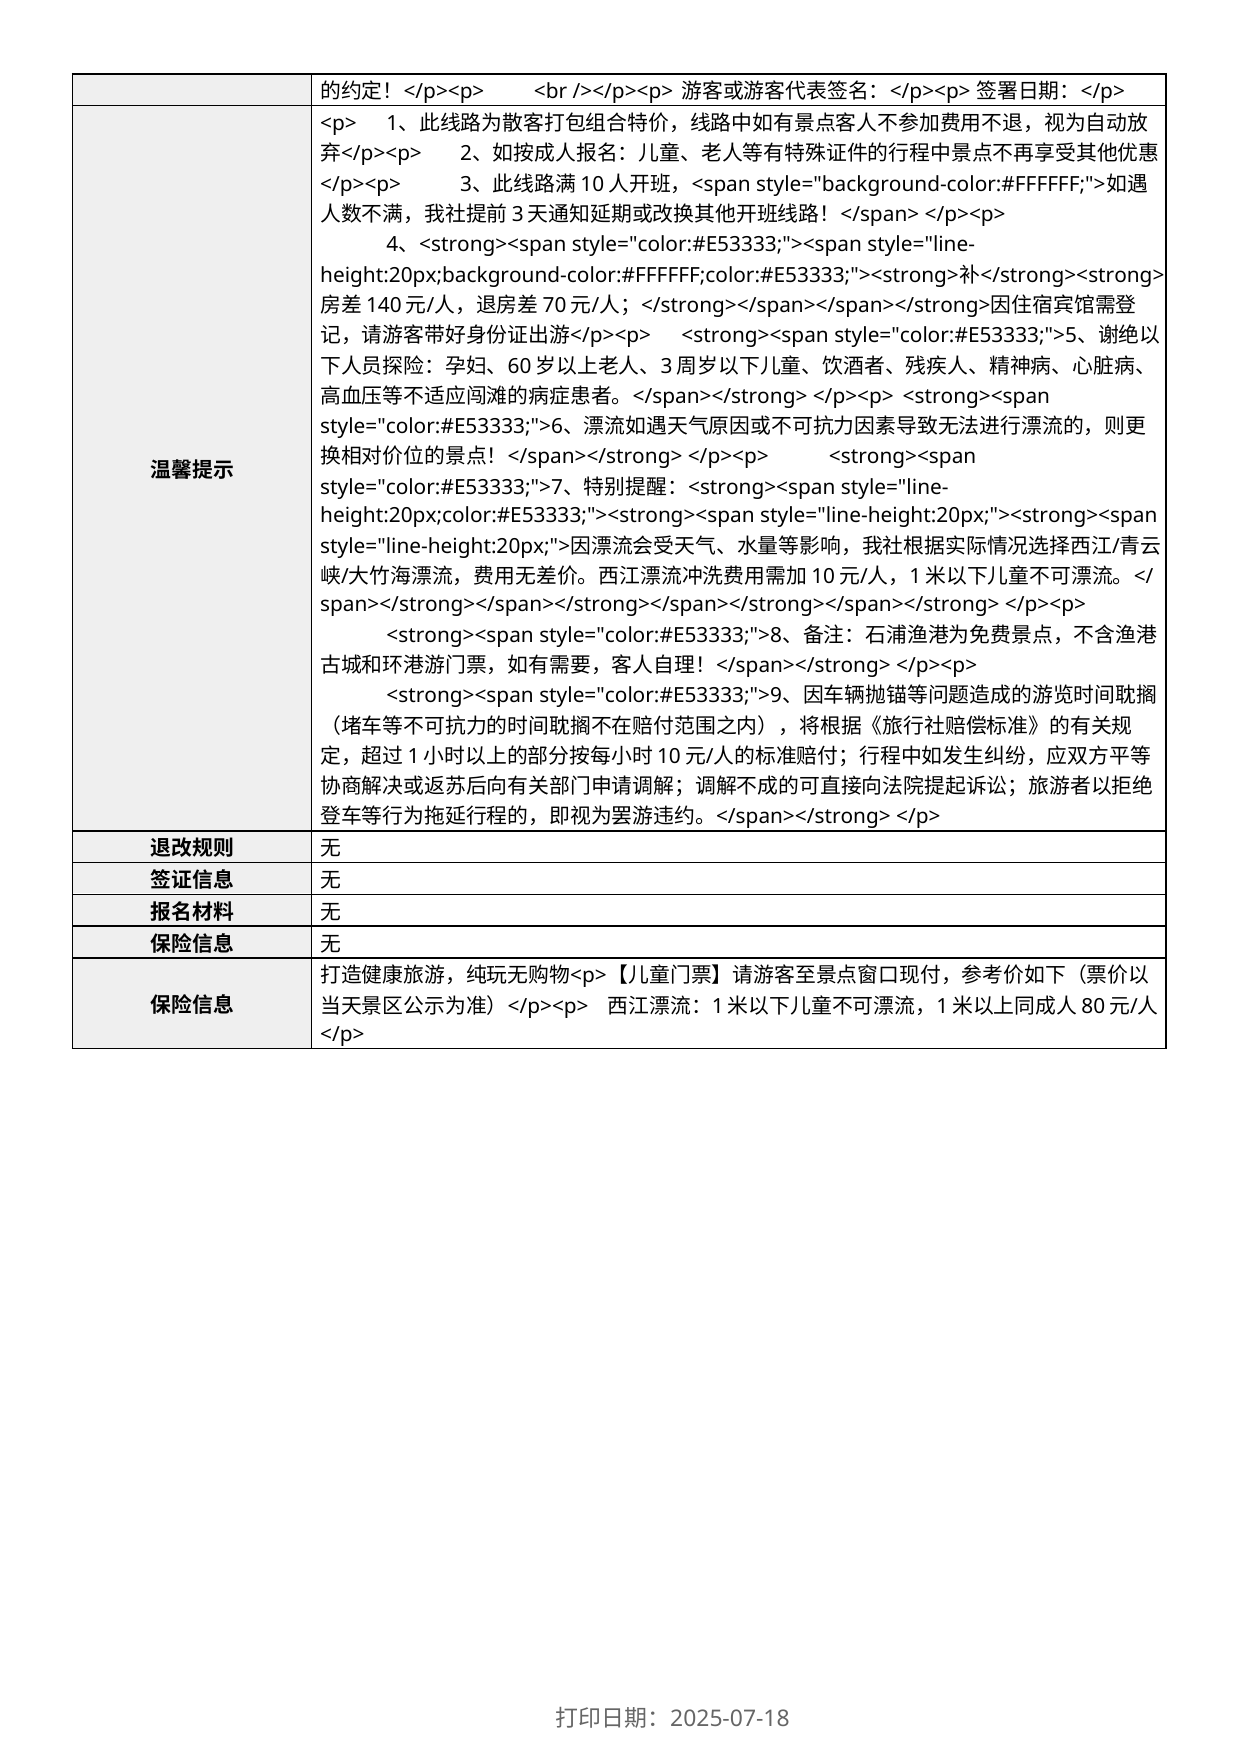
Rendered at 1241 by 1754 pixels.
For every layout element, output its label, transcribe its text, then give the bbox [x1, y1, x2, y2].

table_cell 无 [312, 927, 1165, 957]
table_cell 无 [312, 832, 1165, 862]
table_cell 签证信息 [73, 863, 311, 893]
table_cell 无 [312, 863, 1165, 893]
table_cell 保险信息 [73, 927, 311, 957]
table_header 预订须知 [73, 75, 311, 105]
table_cell 打造健康旅游，纯玩无购物<p> [312, 959, 1165, 1048]
table_cell 报名材料 [73, 895, 311, 925]
table_cell 温馨提示 [73, 106, 311, 830]
table_cell <p> [312, 106, 1165, 830]
table_cell 退改规则 [73, 832, 311, 862]
table_cell 无 [312, 895, 1165, 925]
table_cell 保险信息 [73, 959, 311, 1048]
table_header <p> [312, 75, 1165, 105]
